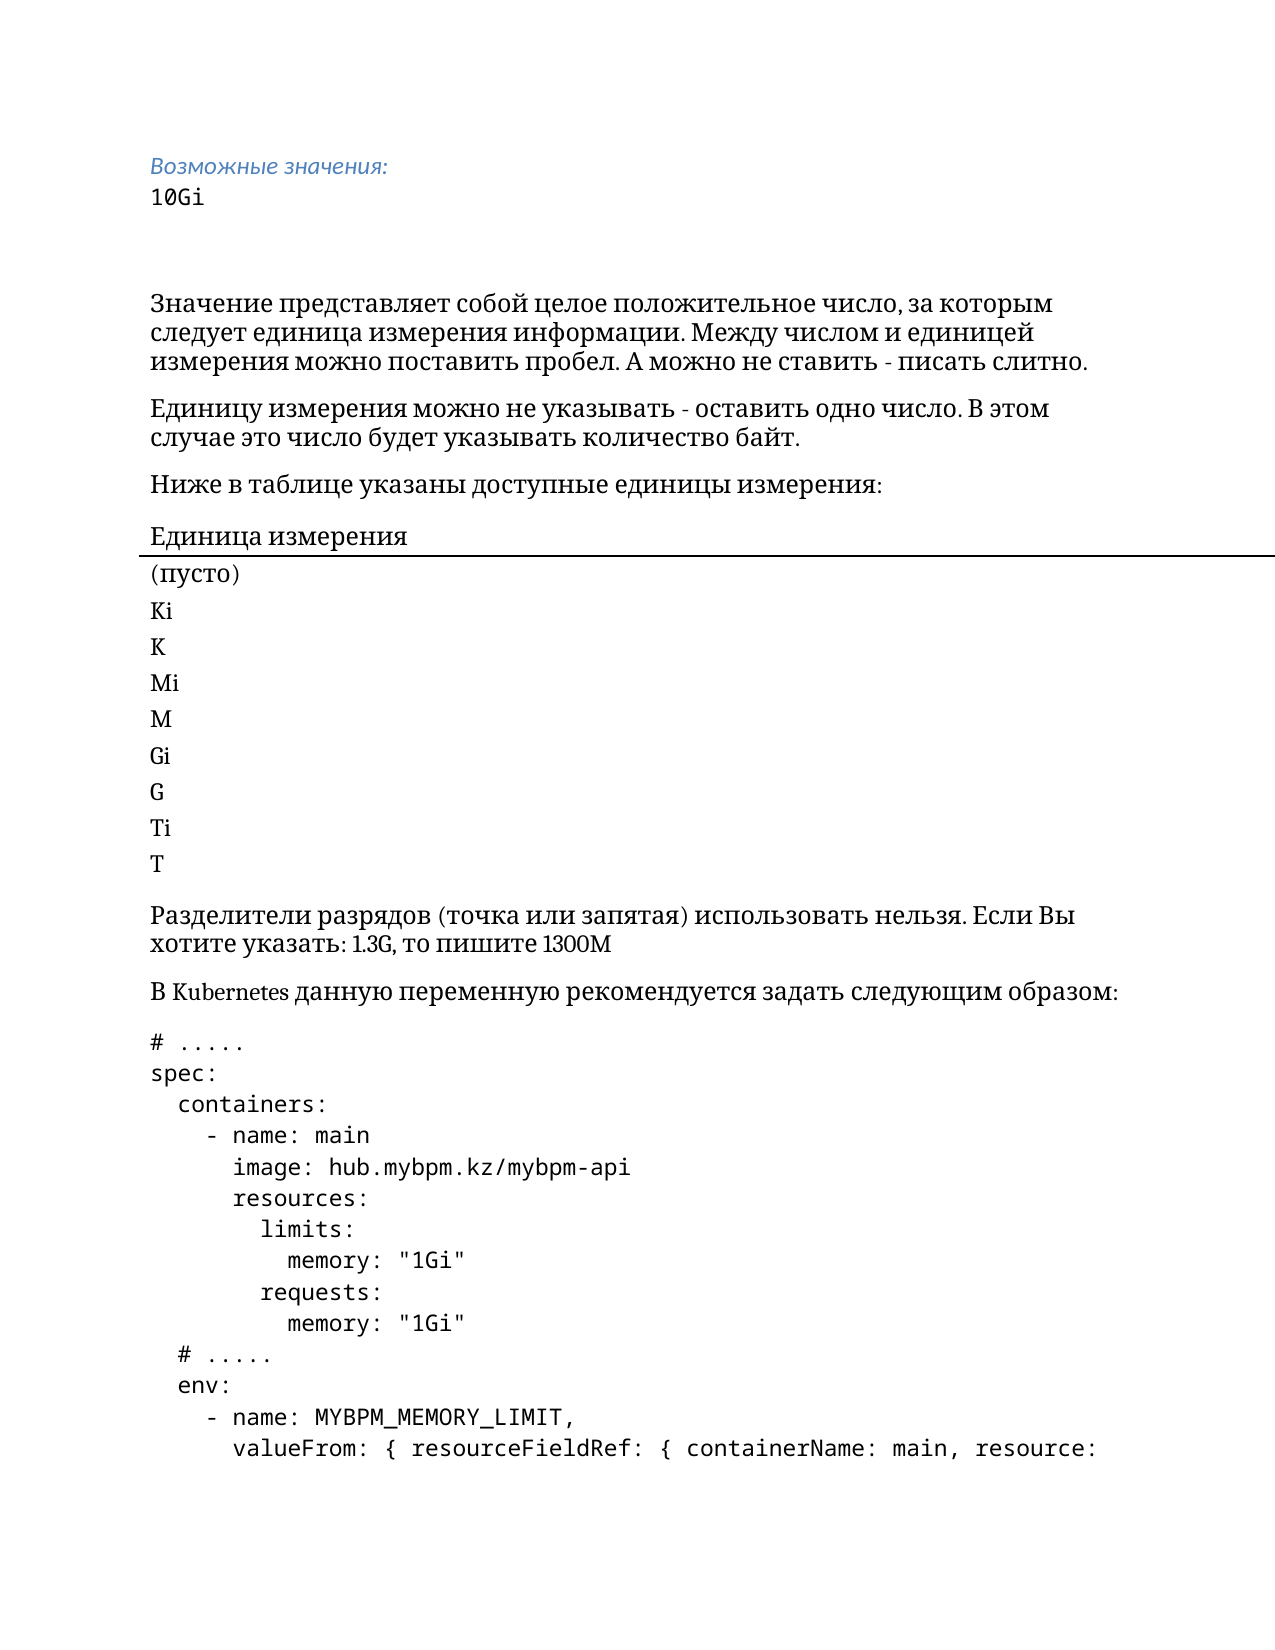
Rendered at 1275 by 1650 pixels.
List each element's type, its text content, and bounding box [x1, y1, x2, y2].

text В Kubernetes данную переменную рекомендуется задать следующим образом: [150, 978, 1125, 1007]
text Разделители разрядов (точка или запятая) использовать нельзя. Если Вы хотите указать: 1.3G, то пишите 1300M [150, 902, 1125, 959]
table_cell T [139, 847, 1275, 883]
table_cell G [139, 774, 1275, 810]
table_cell (пусто) [139, 557, 1275, 593]
subtitle Возможные значения: [150, 150, 1125, 181]
table_cell Ti [139, 810, 1275, 847]
text Значение представляет собой целое положительное число, за которым следует единица измерения информации. Между числом и единицей измерения можно поставить пробел. А можно не ставить - писать слитно. [150, 290, 1125, 376]
table_cell M [139, 702, 1275, 738]
table_cell Mi [139, 665, 1275, 702]
text Ниже в таблице указаны доступные единицы измерения: [150, 471, 1125, 500]
table_header Единица измерения [139, 519, 1275, 555]
table_cell Gi [139, 738, 1275, 774]
table_cell Ki [139, 593, 1275, 629]
text 10Gi [150, 181, 1125, 269]
table_cell K [139, 629, 1275, 665]
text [150, 1025, 1125, 1463]
text Единицу измерения можно не указывать - оставить одно число. В этом случае это число будет указывать количество байт. [150, 395, 1125, 453]
